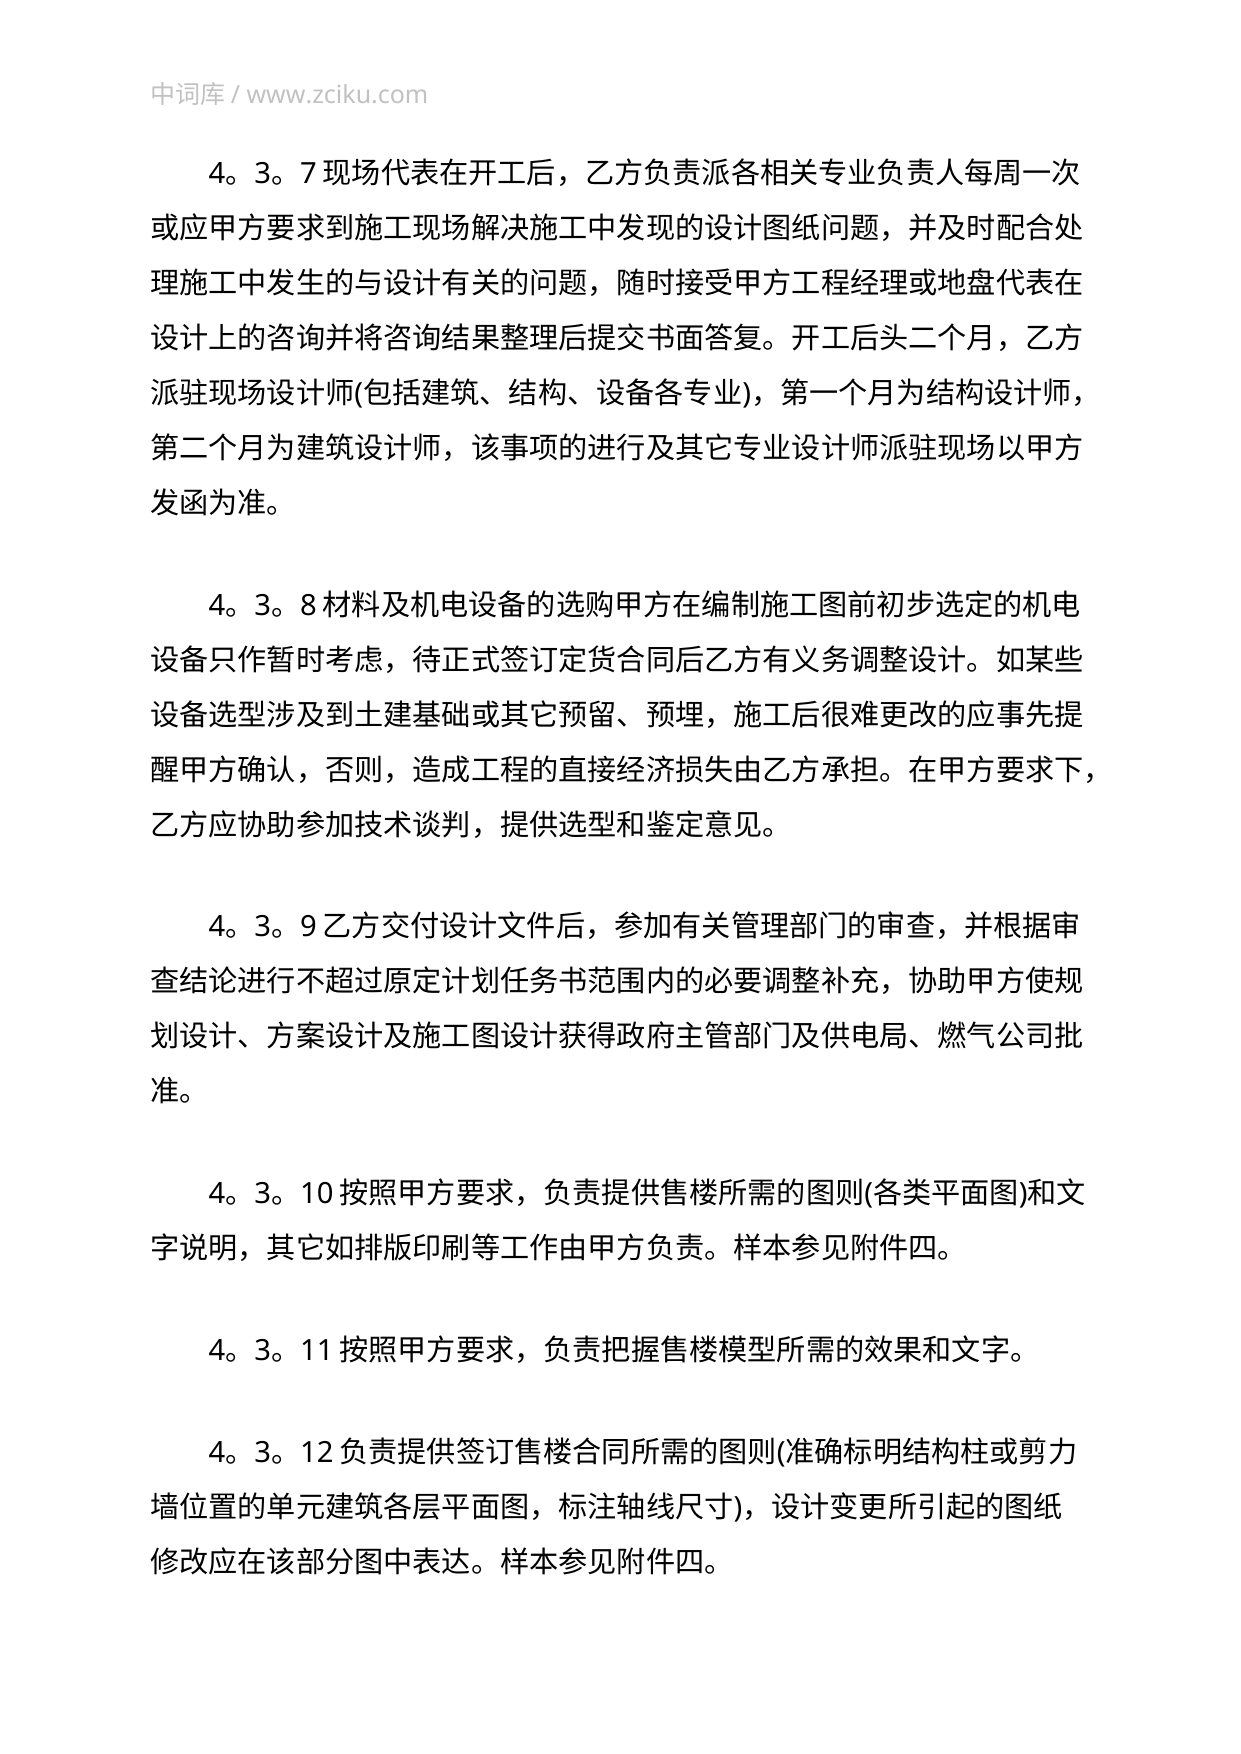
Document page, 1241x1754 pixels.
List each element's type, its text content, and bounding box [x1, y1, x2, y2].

text 4。3。10按照甲方要求，负责提供售楼所需的图则(各类平面图)和文字说明，其它如排版印刷等工作由甲方负责。样本参见附件四。 [150, 1169, 1090, 1267]
text 4。3。11按照甲方要求，负责把握售楼模型所需的效果和文字。 [150, 1326, 1090, 1368]
text 4。3。8材料及机电设备的选购甲方在编制施工图前初步选定的机电设备只作暂时考虑，待正式签订定货合同后乙方有义务调整设计。如某些设备选型涉及到土建基础或其它预留、预埋，施工后很难更改的应事先提醒甲方确认，否则，造成工程的直接经济损失由乙方承担。在甲方要求下，乙方应协助参加技术谈判，提供选型和鉴定意见。 [150, 581, 1090, 843]
text 4。3。9乙方交付设计文件后，参加有关管理部门的审查，并根据审查结论进行不超过原定计划任务书范围内的必要调整补充，协助甲方使规划设计、方案设计及施工图设计获得政府主管部门及供电局、燃气公司批准。 [150, 903, 1090, 1110]
text 4。3。12负责提供签订售楼合同所需的图则(准确标明结构柱或剪力墙位置的单元建筑各层平面图，标注轴线尺寸)，设计变更所引起的图纸修改应在该部分图中表达。样本参见附件四。 [150, 1428, 1090, 1580]
text 4。3。7现场代表在开工后，乙方负责派各相关专业负责人每周一次或应甲方要求到施工现场解决施工中发现的设计图纸问题，并及时配合处理施工中发生的与设计有关的问题，随时接受甲方工程经理或地盘代表在设计上的咨询并将咨询结果整理后提交书面答复。开工后头二个月，乙方派驻现场设计师(包括建筑、结构、设备各专业)，第一个月为结构设计师，第二个月为建筑设计师，该事项的进行及其它专业设计师派驻现场以甲方发函为准。 [150, 150, 1090, 522]
